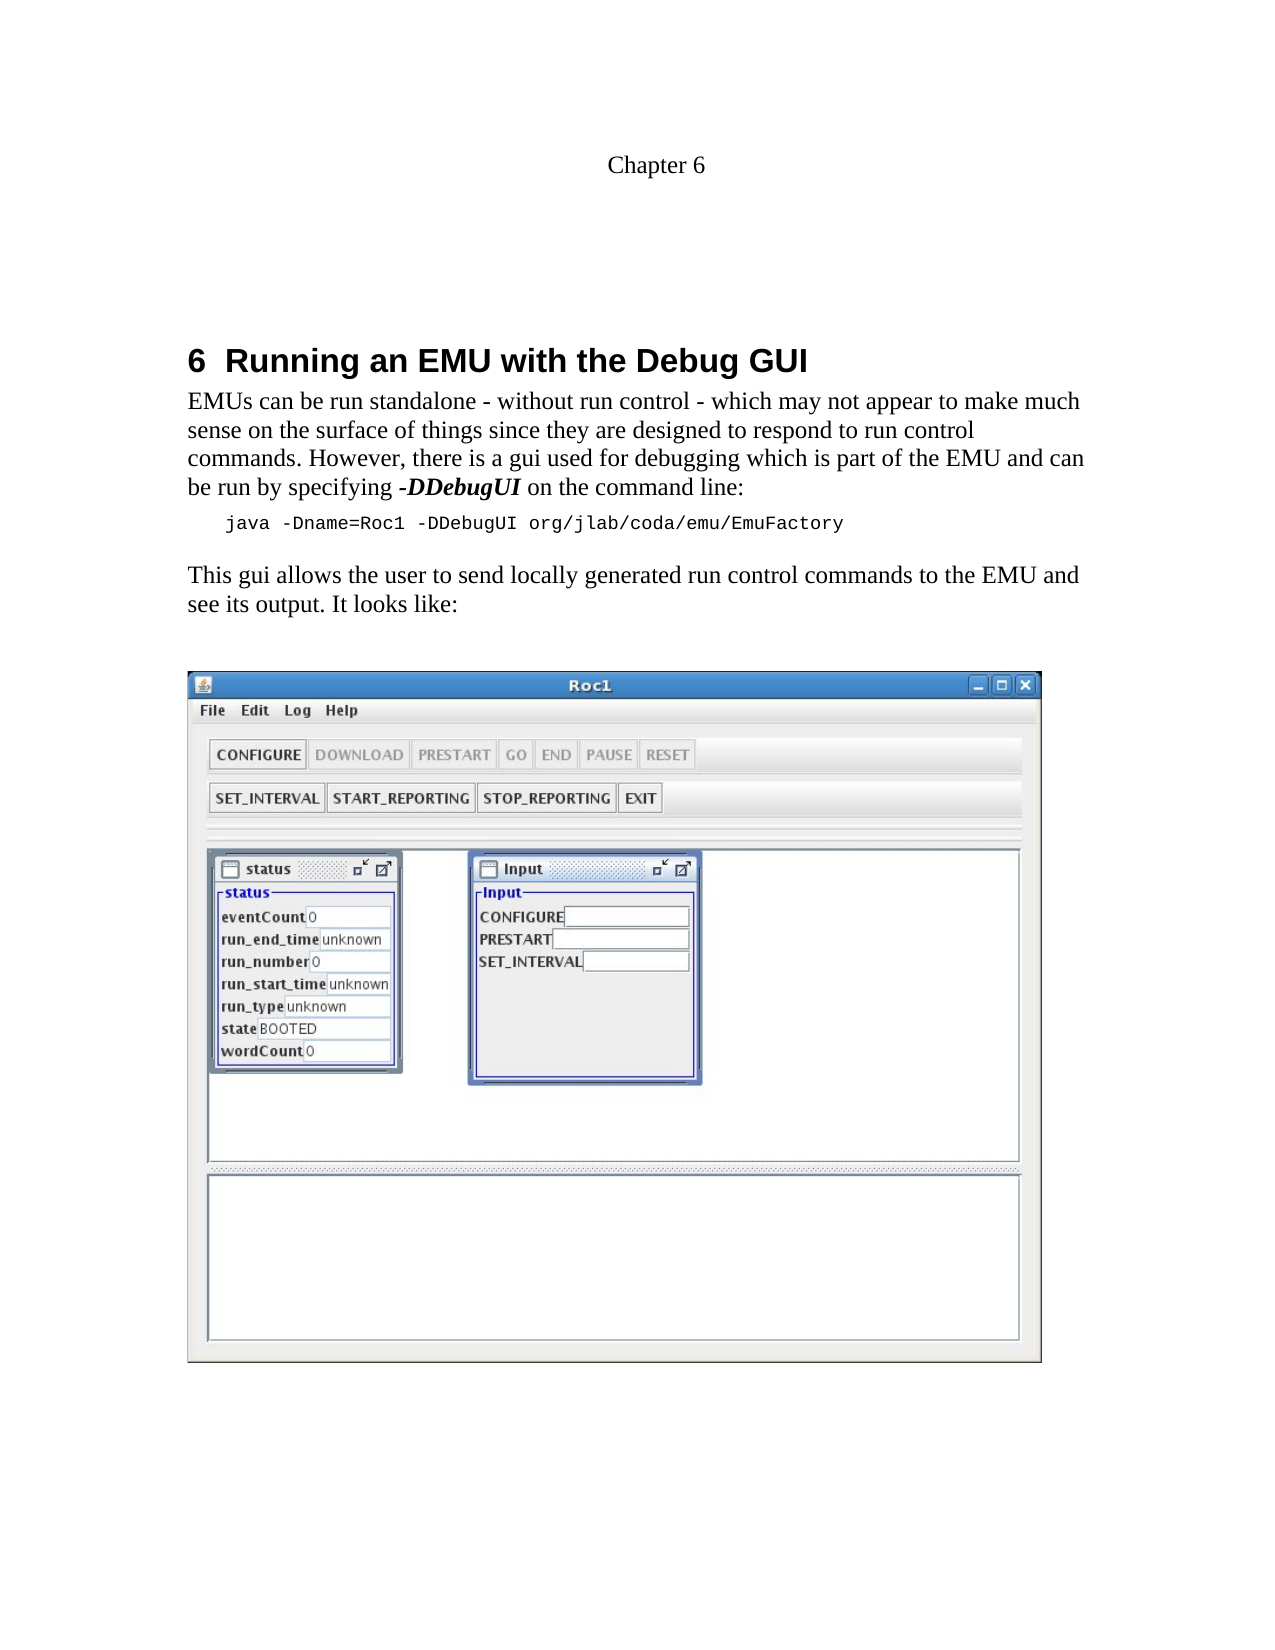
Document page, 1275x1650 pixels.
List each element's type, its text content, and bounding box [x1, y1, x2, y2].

subtitle Running an EMU with the Debug GUI [187, 341, 1087, 380]
picture [187, 671, 1042, 1363]
title Chapter 6 [225, 150, 1087, 179]
text This gui allows the user to send locally generated run control commands to the EMU and see its output. It looks like: [187, 560, 1087, 618]
text EMUs can be run standalone - without run control - which may not appear to make much sense on the surface of things since they are designed to respond to run control commands. However, there is a gui used for debugging which is part of the EMU and can be run by specifying -DDebugUI on the command line: [187, 386, 1087, 501]
text java -Dname=Roc1 -DDebugUI org/jlab/coda/emu/EmuFactory [225, 513, 1087, 535]
